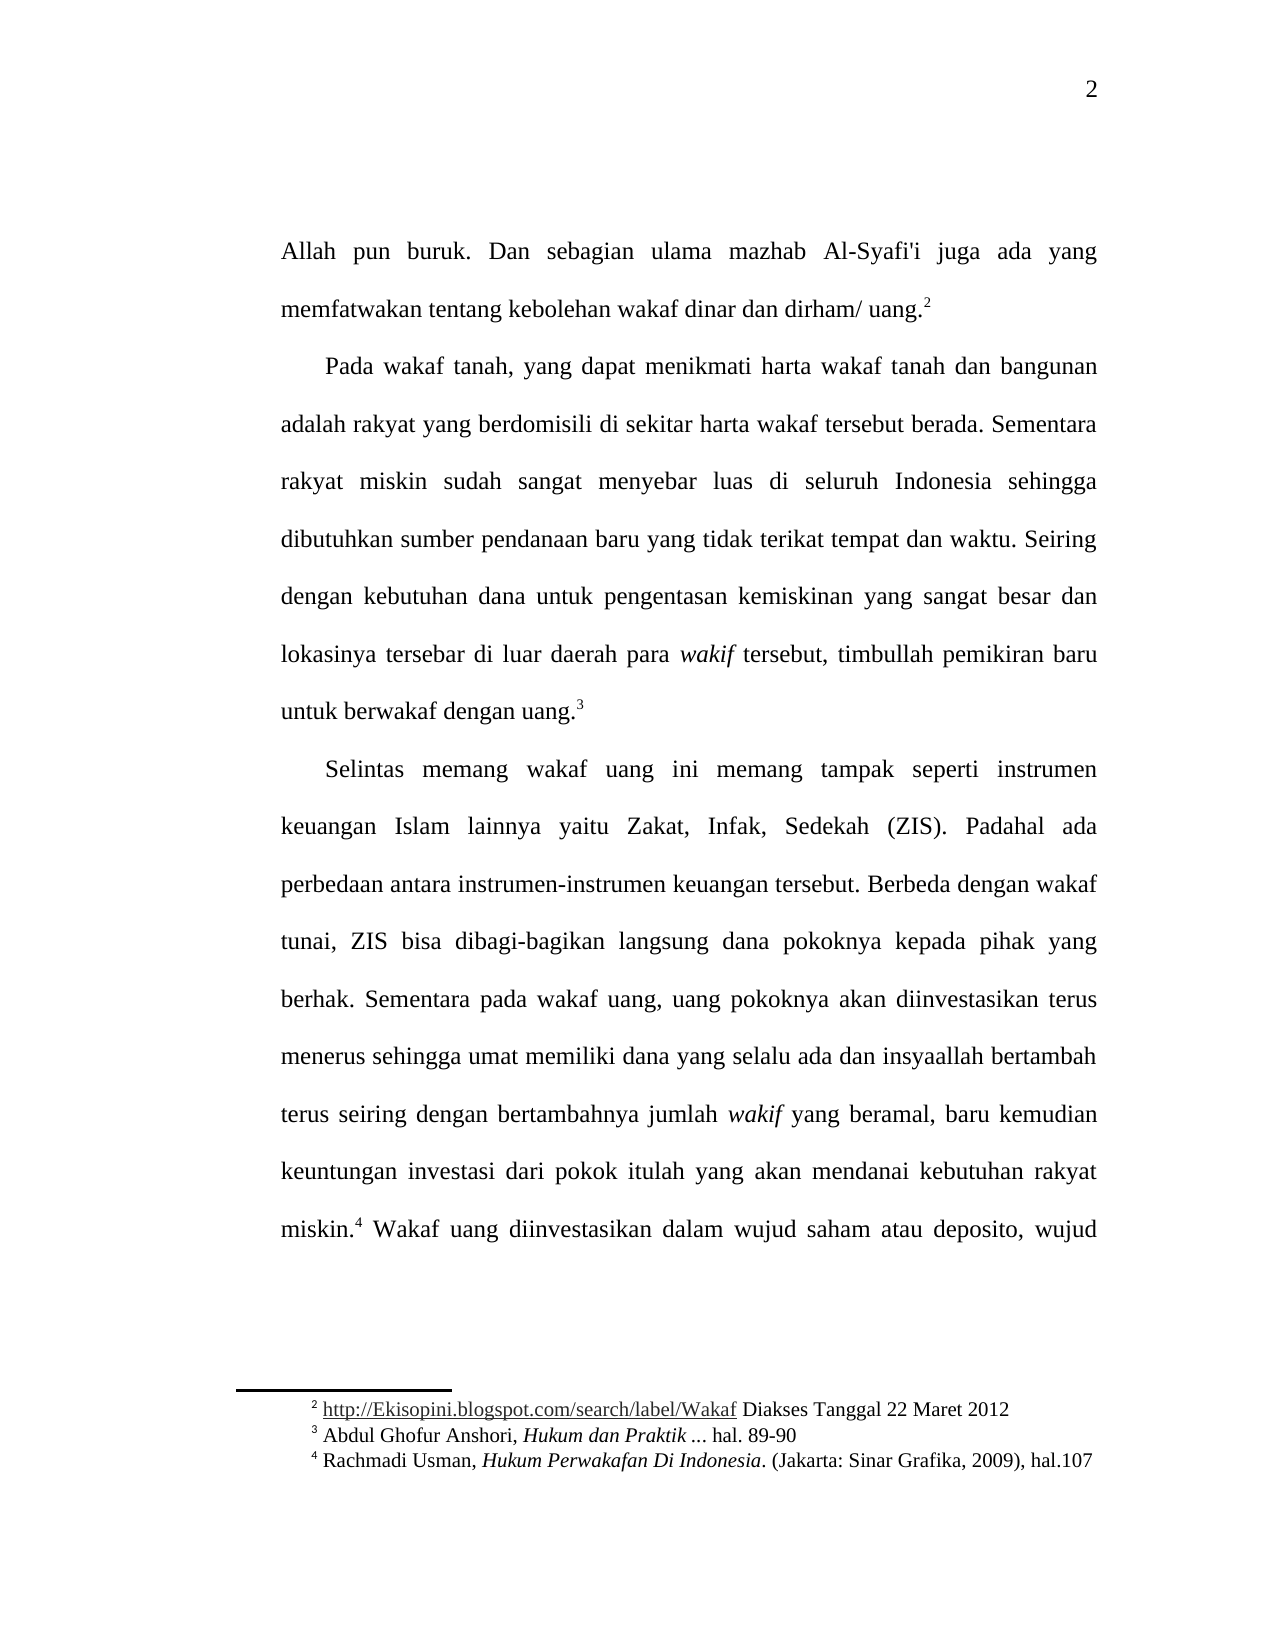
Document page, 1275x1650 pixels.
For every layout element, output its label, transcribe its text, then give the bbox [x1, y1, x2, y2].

text Pada wakaf tanah, yang dapat menikmati harta wakaf tanah dan bangunan adalah rakyat yang berdomisili di sekitar harta wakaf tersebut berada. Sementara rakyat miskin sudah sangat menyebar luas di seluruh Indonesia sehingga dibutuhkan sumber pendanaan baru yang tidak terikat tempat dan waktu. Seiring dengan kebutuhan dana untuk pengentasan kemiskinan yang sangat besar dan lokasinya tersebar di luar daerah para wakif tersebut, timbullah pemikiran baru untuk berwakaf dengan uang. [281, 351, 1098, 725]
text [281, 754, 1098, 1242]
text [281, 236, 1098, 322]
